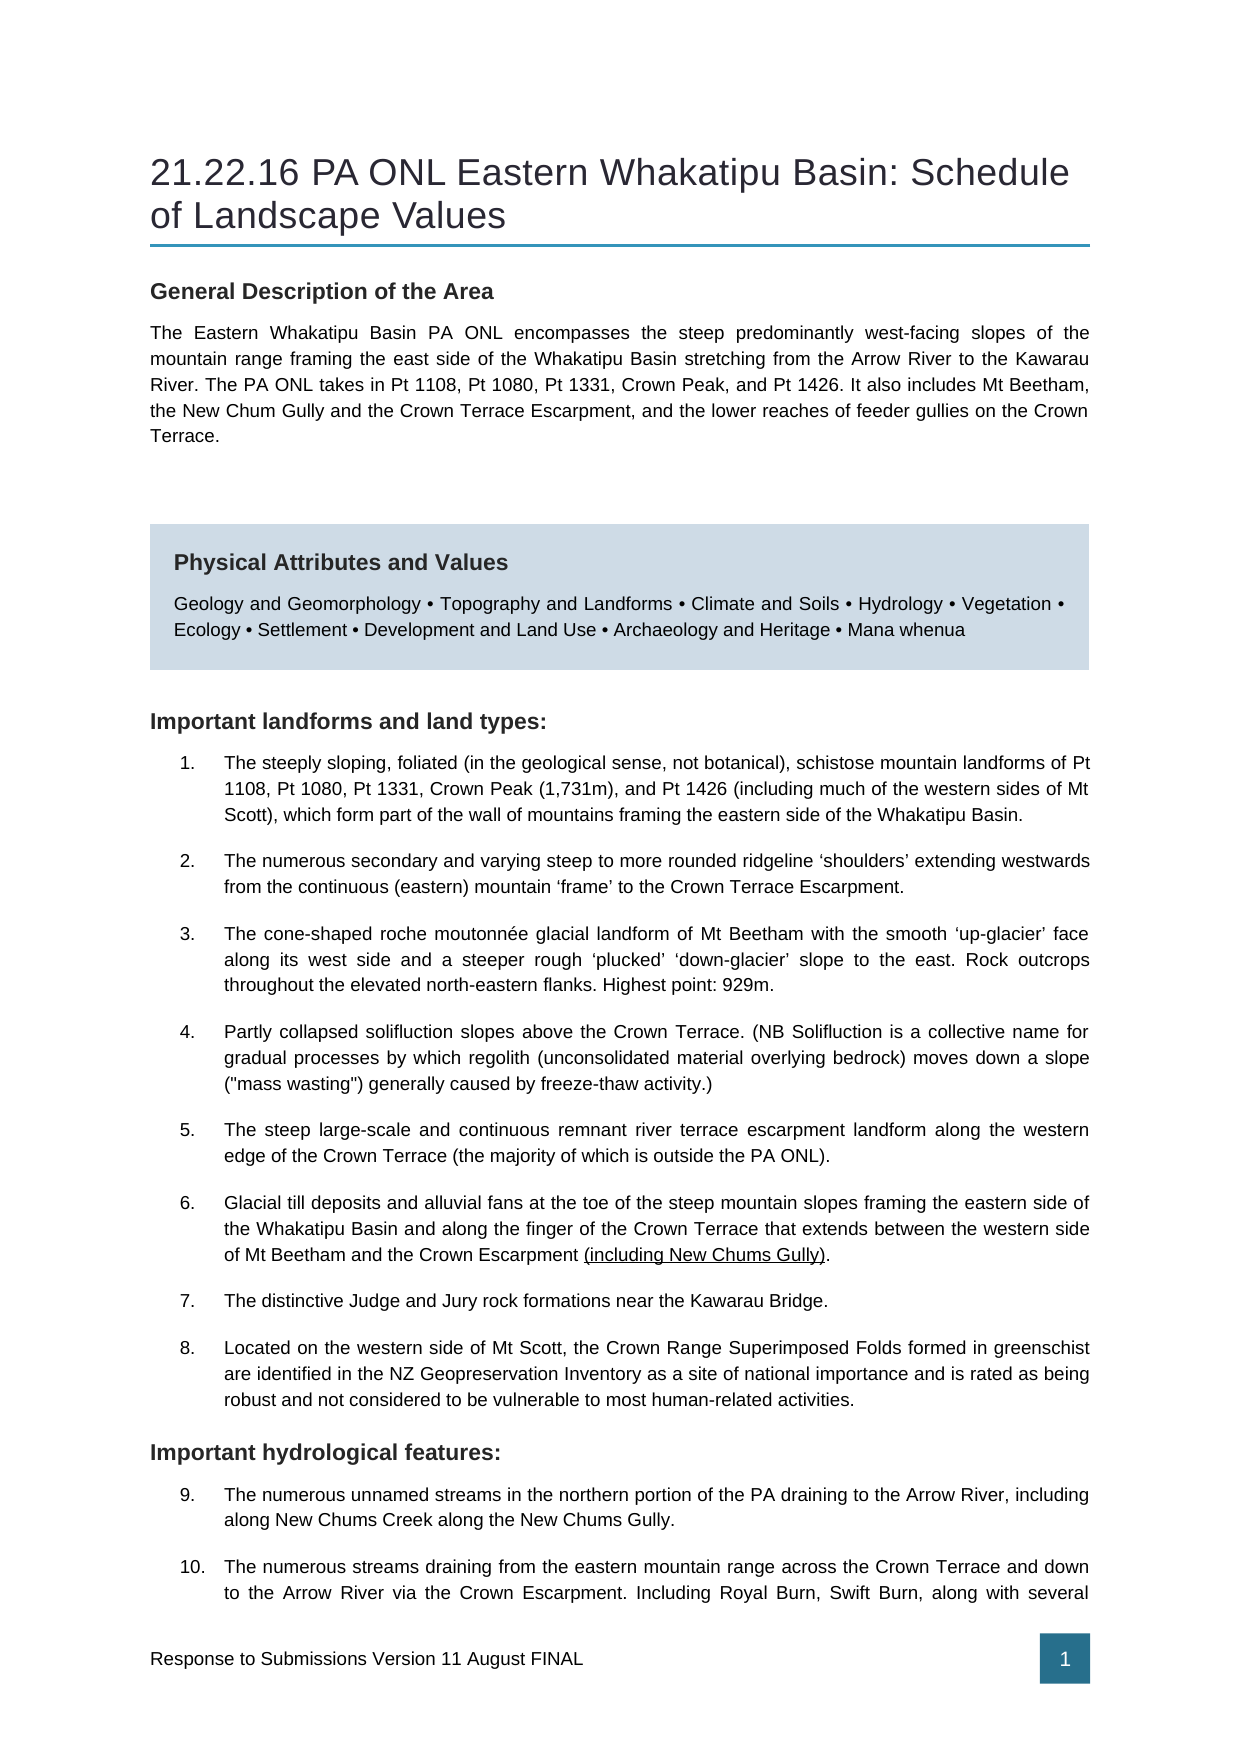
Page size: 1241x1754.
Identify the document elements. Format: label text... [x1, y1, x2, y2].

text The steep large-scale and continuous remnant river terrace escarpment landform along the western edge of the Crown Terrace (the majority of which is outside the PA ONL). [179, 1119, 1090, 1167]
text The numerous unnamed streams in the northern portion of the PA draining to the Arrow River, including along New Chums Creek along the New Chums Gully. [179, 1483, 1090, 1531]
text The distinctive Judge and Jury rock formations near the Kawarau Bridge. [179, 1290, 1090, 1312]
subtitle General Description of the Area [150, 278, 1090, 304]
text The cone-shaped roche moutonnée glacial landform of Mt Beetham with the smooth ‘up-glacier’ face along its west side and a steeper rough ‘plucked’ ‘down-glacier’ slope to the east. Rock outcrops throughout the elevated north-eastern flanks. Highest point: 929m. [179, 923, 1090, 996]
text The steeply sloping, foliated (in the geological sense, not botanical), schistose mountain landforms of Pt 1108, Pt 1080, Pt 1331, Crown Peak (1,731m), and Pt 1426 (including much of the western sides of Mt Scott), which form part of the wall of mountains framing the eastern side of the Whakatipu Basin. [179, 752, 1090, 825]
title 21.22.16 [150, 150, 1090, 244]
subtitle Important hydrological features: [150, 1439, 1090, 1466]
text Located on the western side of Mt Scott, the Crown Range Superimposed Folds formed in greenschist are identified in the NZ Geopreservation Inventory as a site of national importance and is rated as being robust and not considered to be vulnerable to most human-related activities. [179, 1337, 1090, 1410]
text The numerous secondary and varying steep to more rounded ridgeline ‘shoulders’ extending westwards from the continuous (eastern) mountain ‘frame’ to the Crown Terrace Escarpment. [179, 850, 1090, 897]
subtitle Important landforms and land types: [150, 708, 1090, 734]
table_header Physical Attributes and Values Geology and Geomorphology • Topography and Landforms • Climate and Soils • Hydrology • Vegetation • Ecology • Settlement • Development and Land Use • Archaeology and Heritage • Mana whenua [150, 524, 1089, 670]
text Partly collapsed solifluction slopes above the Crown Terrace. (NB Solifluction is a collective name for gradual processes by which regolith (unconsolidated material overlying bedrock) moves down a slope ("mass wasting") generally caused by freeze-thaw activity.) [179, 1021, 1090, 1094]
text Glacial till deposits and alluvial fans at the toe of the steep mountain slopes framing the eastern side of the Whakatipu Basin and along the finger of the Crown Terrace that extends between the western side of Mt Beetham and the Crown Escarpment (including New Chums Gully). [179, 1192, 1090, 1265]
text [179, 1556, 1090, 1603]
text The Eastern Whakatipu Basin PA ONL encompasses the steep predominantly west-facing slopes of the mountain range framing the east side of the Whakatipu Basin stretching from the Arrow River to the Kawarau River. The PA ONL takes in Pt 1108, Pt 1080, Pt 1331, Crown Peak, and Pt 1426. It also includes Mt Beetham, the New Chum Gully and the Crown Terrace Escarpment, and the lower reaches of feeder gullies on the Crown Terrace. [150, 322, 1090, 447]
